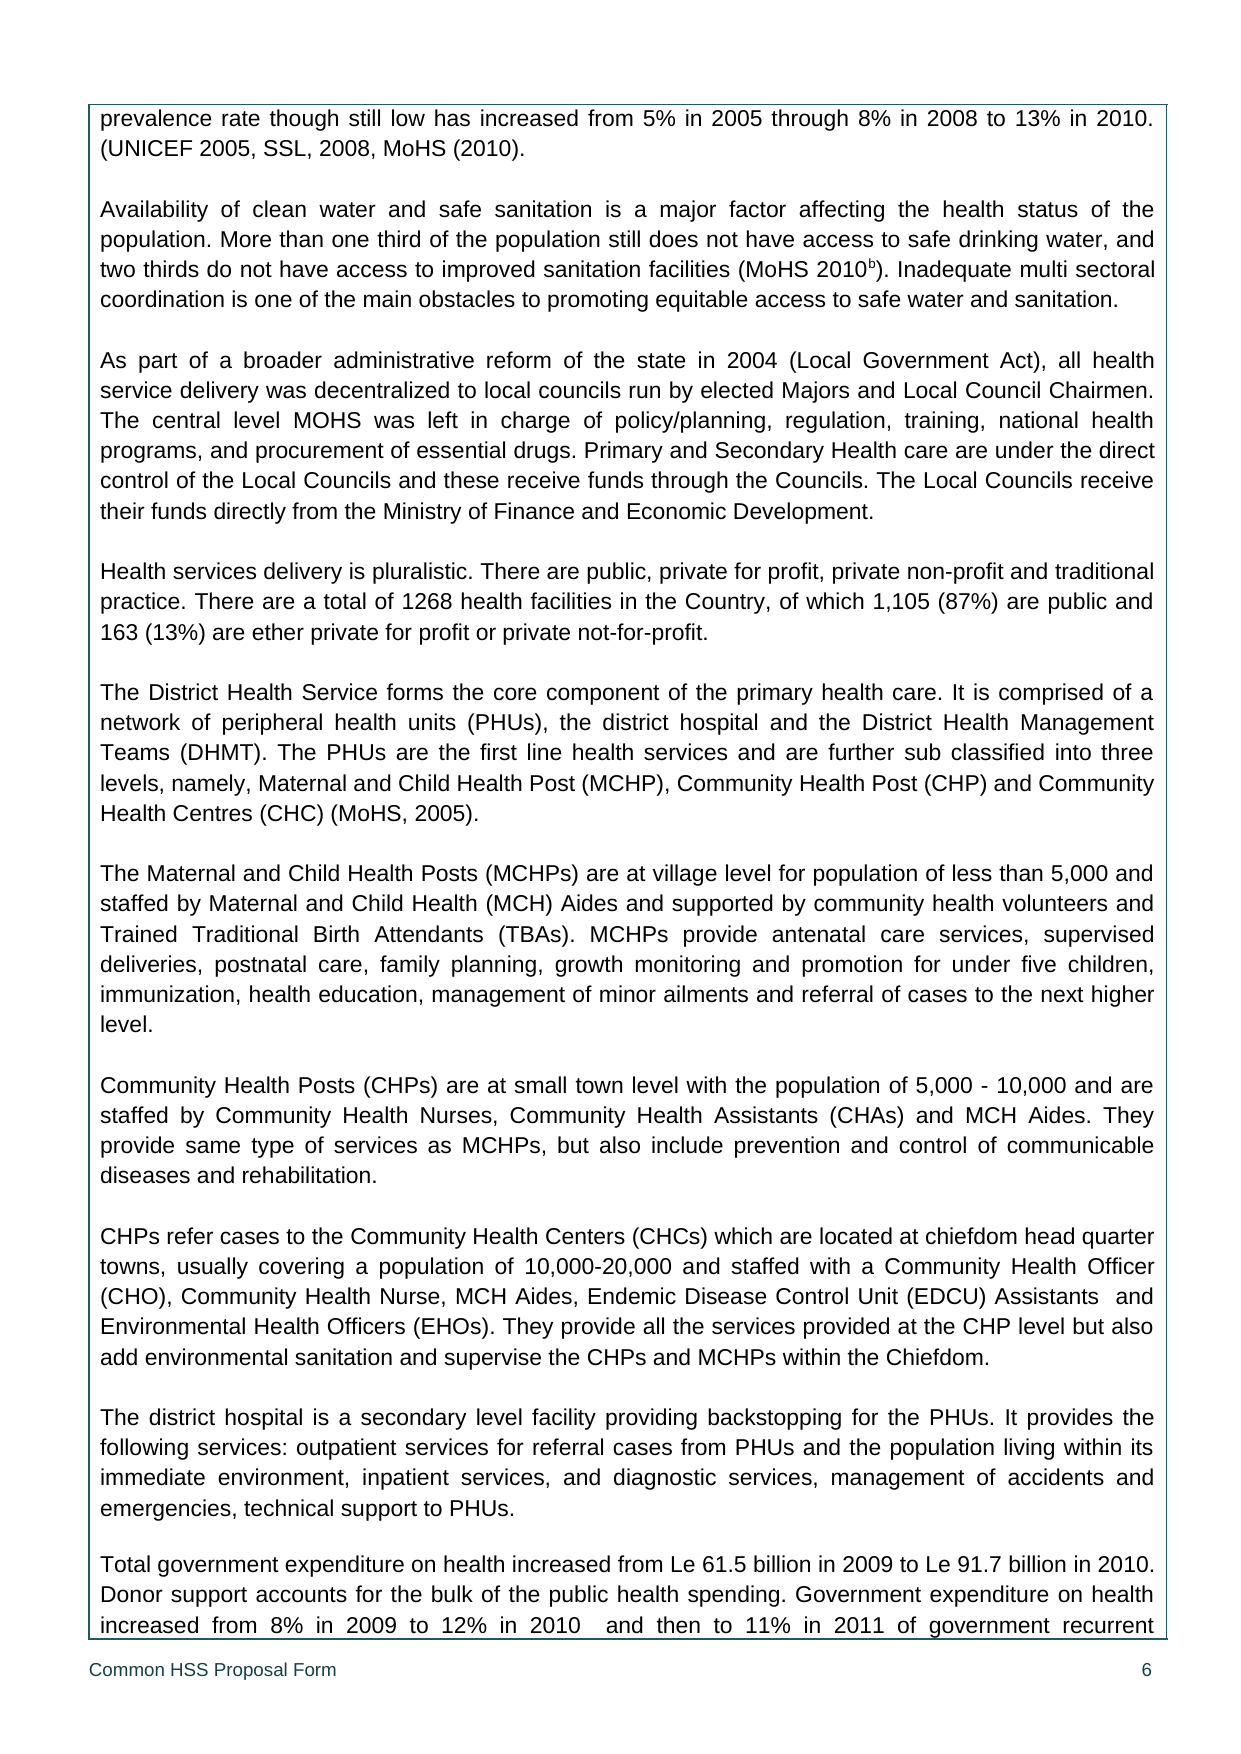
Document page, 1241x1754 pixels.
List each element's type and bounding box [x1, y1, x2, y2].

table_cell [90, 105, 1166, 1638]
